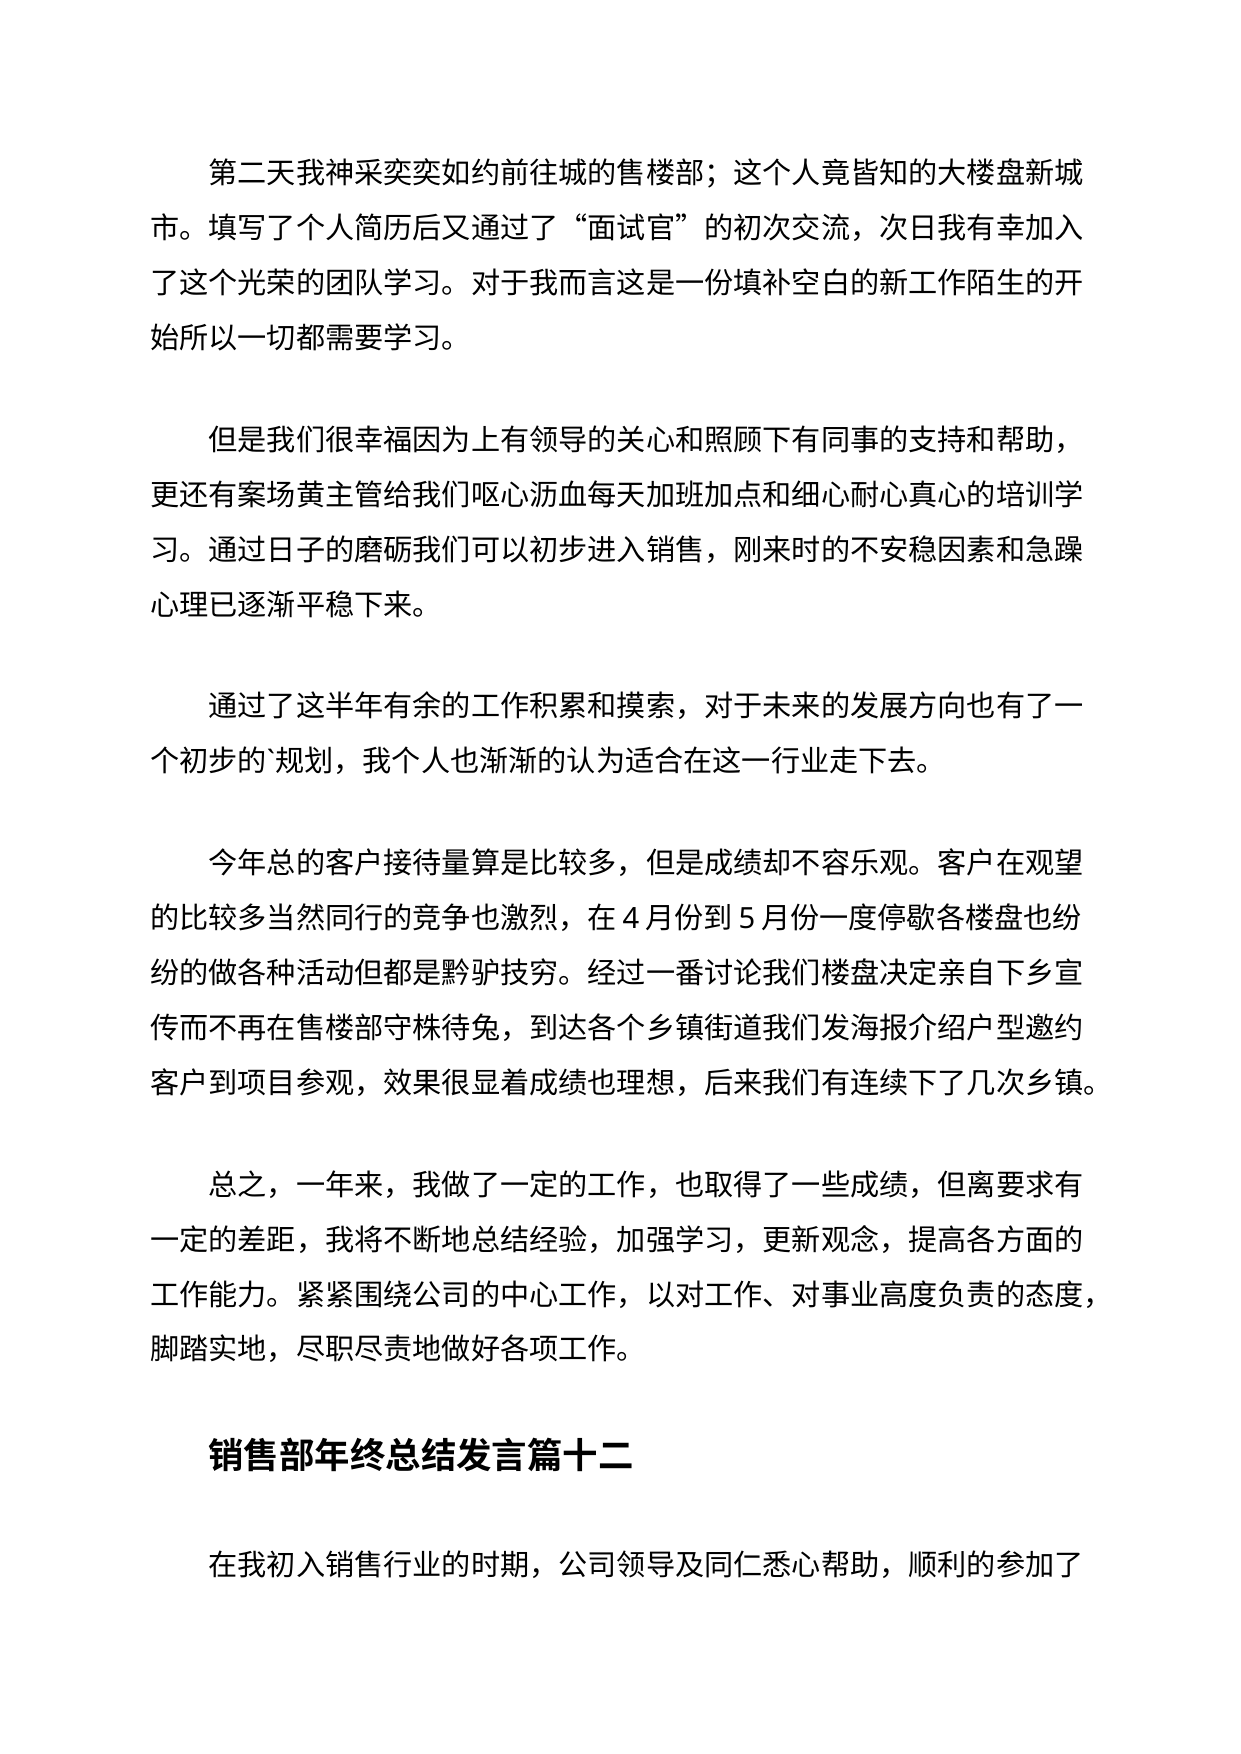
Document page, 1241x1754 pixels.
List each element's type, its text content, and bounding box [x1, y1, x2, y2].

text 但是我们很幸福因为上有领导的关心和照顾下有同事的支持和帮助，更还有案场黄主管给我们呕心沥血每天加班加点和细心耐心真心的培训学习。通过日子的磨砺我们可以初步进入销售，刚来时的不安稳因素和急躁心理已逐渐平稳下来。 [150, 416, 1090, 623]
text 销售部年终总结发言篇十二 [150, 1428, 1090, 1479]
text 总之，一年来，我做了一定的工作，也取得了一些成绩，但离要求有一定的差距，我将不断地总结经验，加强学习，更新观念，提高各方面的工作能力。紧紧围绕公司的中心工作，以对工作、对事业高度负责的态度，脚踏实地，尽职尽责地做好各项工作。 [150, 1161, 1090, 1368]
text 通过了这半年有余的工作积累和摸索，对于未来的发展方向也有了一个初步的`规划，我个人也渐渐的认为适合在这一行业走下去。 [150, 683, 1090, 780]
text 今年总的客户接待量算是比较多，但是成绩却不容乐观。客户在观望的比较多当然同行的竞争也激烈，在4月份到5月份一度停歇各楼盘也纷纷的做各种活动但都是黔驴技穷。经过一番讨论我们楼盘决定亲自下乡宣传而不再在售楼部守株待兔，到达各个乡镇街道我们发海报介绍户型邀约客户到项目参观，效果很显着成绩也理想，后来我们有连续下了几次乡镇。 [150, 840, 1090, 1102]
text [150, 1541, 1090, 1583]
text 第二天我神采奕奕如约前往城的售楼部；这个人竟皆知的大楼盘新城市。填写了个人简历后又通过了“面试官”的初次交流，次日我有幸加入了这个光荣的团队学习。对于我而言这是一份填补空白的新工作陌生的开始所以一切都需要学习。 [150, 150, 1090, 357]
